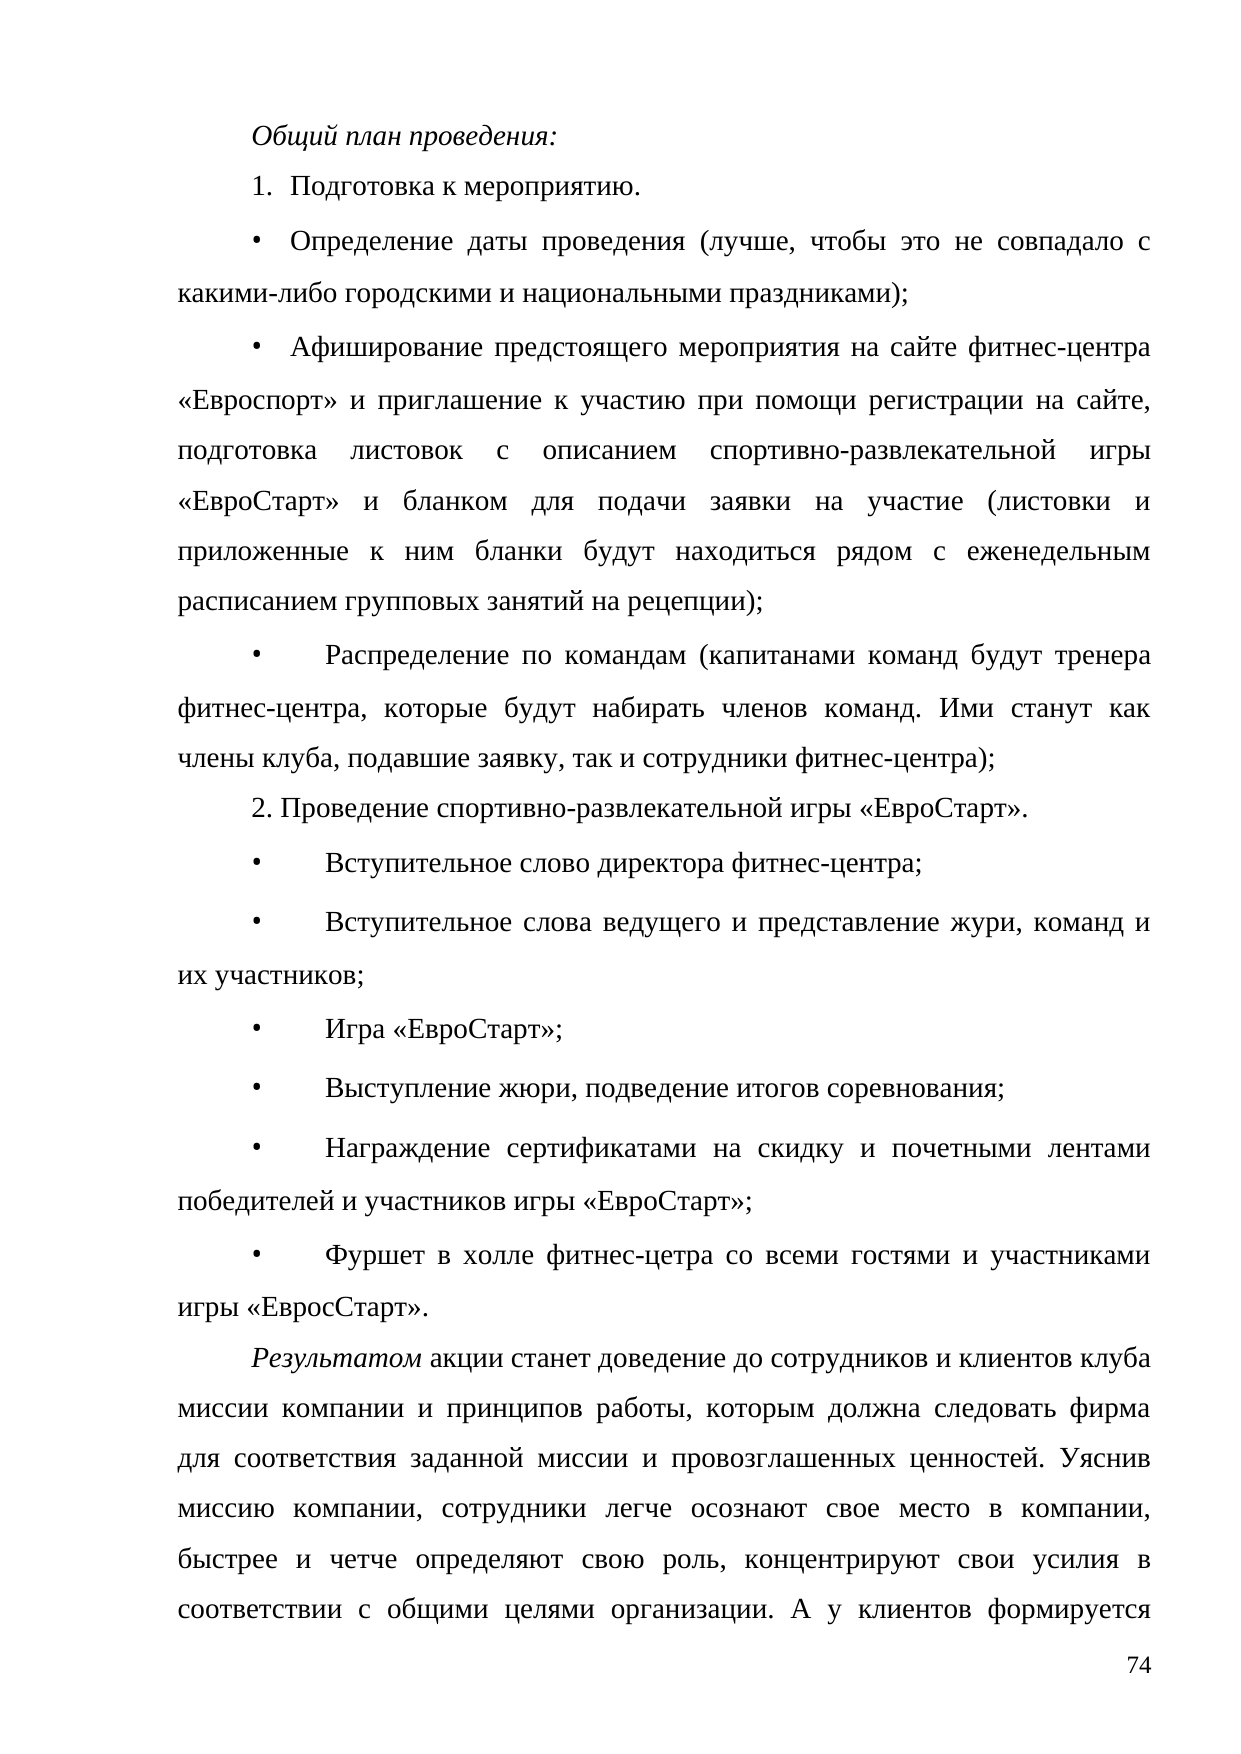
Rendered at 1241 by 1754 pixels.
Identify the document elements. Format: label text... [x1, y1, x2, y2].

text 2. Проведение спортивно-развлекательной игры «ЕвроСтарт». [177, 791, 1152, 824]
list Награждение сертификатами на скидку и почетными лентами победителей и участников игры «ЕвроСтарт»; [177, 1126, 1152, 1216]
list Афиширование предстоящего мероприятия на сайте фитнес-центра «Евроспорт» и приглашение к участию при помощи регистрации на сайте, подготовка листовок с описанием спортивно-развлекательной игры «ЕвроСтарт» и бланком для подачи заявки на участие (листовки и приложенные к ним бланки будут находиться рядом с еженедельным расписанием групповых занятий на рецепции); [177, 326, 1152, 617]
text Общий план проведения: [177, 118, 1152, 152]
list Подготовка к мероприятию. [177, 168, 1152, 202]
list Распределение по командам (капитанами команд будут тренера фитнес-центра, которые будут набирать членов команд. Ими станут как члены клуба, подавшие заявку, так и сотрудники фитнес-центра); [177, 633, 1152, 774]
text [177, 1340, 1152, 1625]
list Выступление жюри, подведение итогов соревнования; [177, 1067, 1152, 1106]
list Игра «ЕвроСтарт»; [177, 1007, 1152, 1047]
list Определение даты проведения (лучше, чтобы это не совпадало с какими-либо городскими и национальными праздниками); [177, 219, 1152, 309]
list Фуршет в холле фитнес-цетра со всеми гостями и участниками игры «ЕвросСтарт». [177, 1233, 1152, 1323]
list Вступительное слова ведущего и представление жури, команд и их участников; [177, 900, 1152, 990]
list Вступительное слово директора фитнес-центра; [177, 841, 1152, 881]
